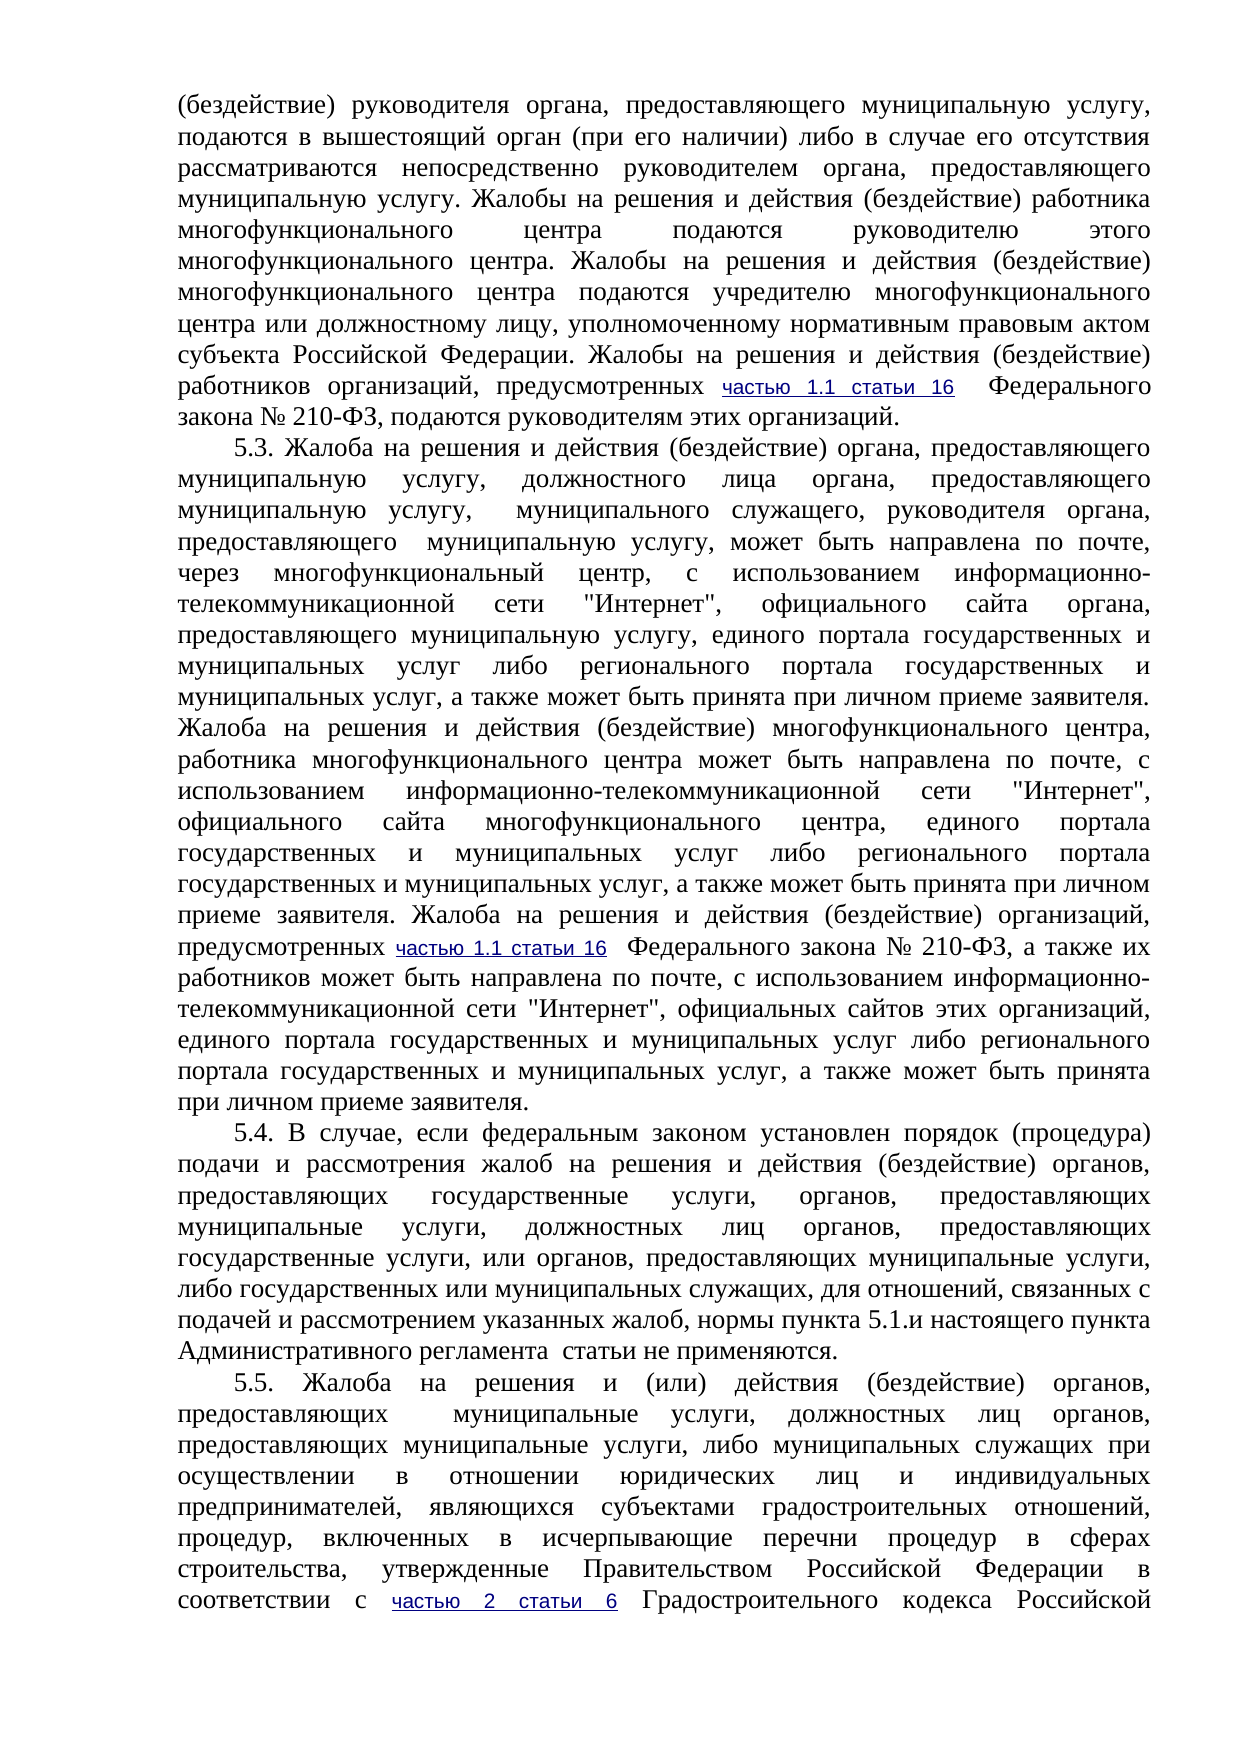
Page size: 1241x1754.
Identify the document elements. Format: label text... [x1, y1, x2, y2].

text 5.3. Жалоба на решения и действия (бездействие) органа, предоставляющего муниципальную услугу, должностного лица органа, предоставляющего муниципальную услугу, муниципального служащего, руководителя органа, предоставляющего муниципальную услугу, может быть направлена по почте, через многофункциональный центр, с использованием информационно-телекоммуникационной сети "Интернет", официального сайта органа, предоставляющего муниципальную услугу, единого портала государственных и муниципальных услуг либо регионального портала государственных и муниципальных услуг, а также может быть принята при личном приеме заявителя. Жалоба на решения и действия (бездействие) многофункционального центра, работника многофункционального центра может быть направлена по почте, с использованием информационно-телекоммуникационной сети "Интернет", официального сайта многофункционального центра, единого портала государственных и муниципальных услуг либо регионального портала государственных и муниципальных услуг, а также может быть принята при личном приеме заявителя. Жалоба на решения и действия (бездействие) организаций, предусмотренных частью 1.1 статьи 16 Федерального закона № 210-ФЗ, а также их работников может быть направлена по почте, с использованием информационно-телекоммуникационной сети "Интернет", официальных сайтов этих организаций, единого портала государственных и муниципальных услуг либо регионального портала государственных и муниципальных услуг, а также может быть принята при личном приеме заявителя. [177, 431, 1152, 1116]
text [177, 89, 1152, 431]
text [177, 1366, 1152, 1615]
text 5.4. В случае, если федеральным законом установлен порядок (процедура) подачи и рассмотрения жалоб на решения и действия (бездействие) органов, предоставляющих государственные услуги, органов, предоставляющих муниципальные услуги, должностных лиц органов, предоставляющих государственные услуги, или органов, предоставляющих муниципальные услуги, либо государственных или муниципальных служащих, для отношений, связанных с подачей и рассмотрением указанных жалоб, нормы пункта 5.1.и настоящего пункта Административного регламента статьи не применяются. [177, 1116, 1152, 1366]
